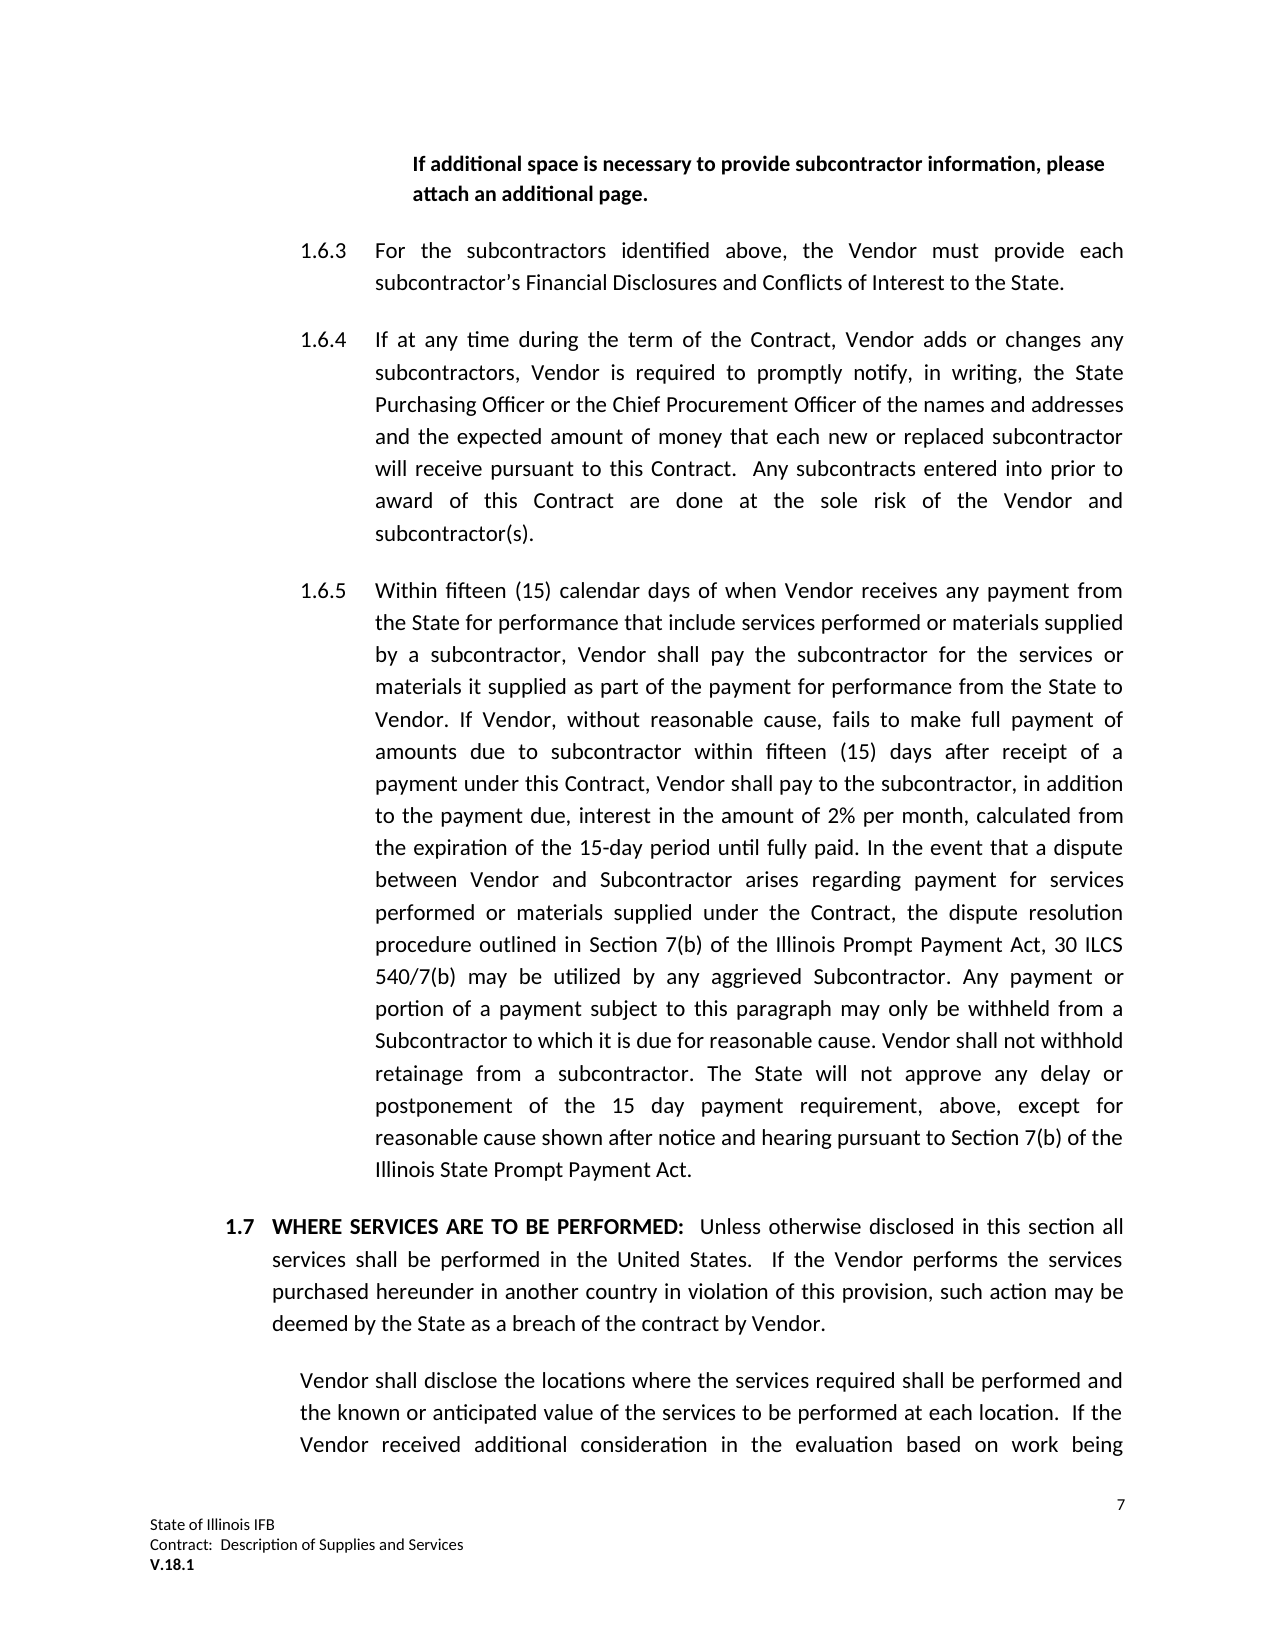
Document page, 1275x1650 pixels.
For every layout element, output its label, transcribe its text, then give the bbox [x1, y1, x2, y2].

list If at any time during the term of the Contract, Vendor adds or changes any subcontractors, Vendor is required to promptly notify, in writing, the State Purchasing Officer or the Chief Procurement Officer of the names and addresses and the expected amount of money that each new or replaced subcontractor will receive pursuant to this Contract. Any subcontracts entered into prior to award of this Contract are done at the sole risk of the Vendor and subcontractor(s). [300, 326, 1125, 547]
list For the subcontractors identified above, the Vendor must provide each subcontractor’s Financial Disclosures and Conflicts of Interest to the State. [300, 236, 1125, 296]
text If additional space is necessary to provide subcontractor information, please attach an additional page. [412, 150, 1125, 207]
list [300, 1366, 1125, 1459]
list WHERE SERVICES ARE TO BE PERFORMED: Unless otherwise disclosed in this section all services shall be performed in the United States. If the Vendor performs the services purchased hereunder in another country in violation of this provision, such action may be deemed by the State as a breach of the contract by Vendor. [225, 1212, 1125, 1337]
list Within fifteen (15) calendar days of when Vendor receives any payment from the State for performance that include services performed or materials supplied by a subcontractor, Vendor shall pay the subcontractor for the services or materials it supplied as part of the payment for performance from the State to Vendor. If Vendor, without reasonable cause, fails to make full payment of amounts due to subcontractor within fifteen (15) days after receipt of a payment under this Contract, Vendor shall pay to the subcontractor, in addition to the payment due, interest in the amount of 2% per month, calculated from the expiration of the 15-day period until fully paid. In the event that a dispute between Vendor and Subcontractor arises regarding payment for services performed or materials supplied under the Contract, the dispute resolution procedure outlined in Section 7(b) of the Illinois Prompt Payment Act, 30 ILCS 540/7(b) may be utilized by any aggrieved Subcontractor. Any payment or portion of a payment subject to this paragraph may only be withheld from a Subcontractor to which it is due for reasonable cause. Vendor shall not withhold retainage from a subcontractor. The State will not approve any delay or postponement of the 15 day payment requirement, above, except for reasonable cause shown after notice and hearing pursuant to Section 7(b) of the Illinois State Prompt Payment Act. [300, 576, 1125, 1183]
